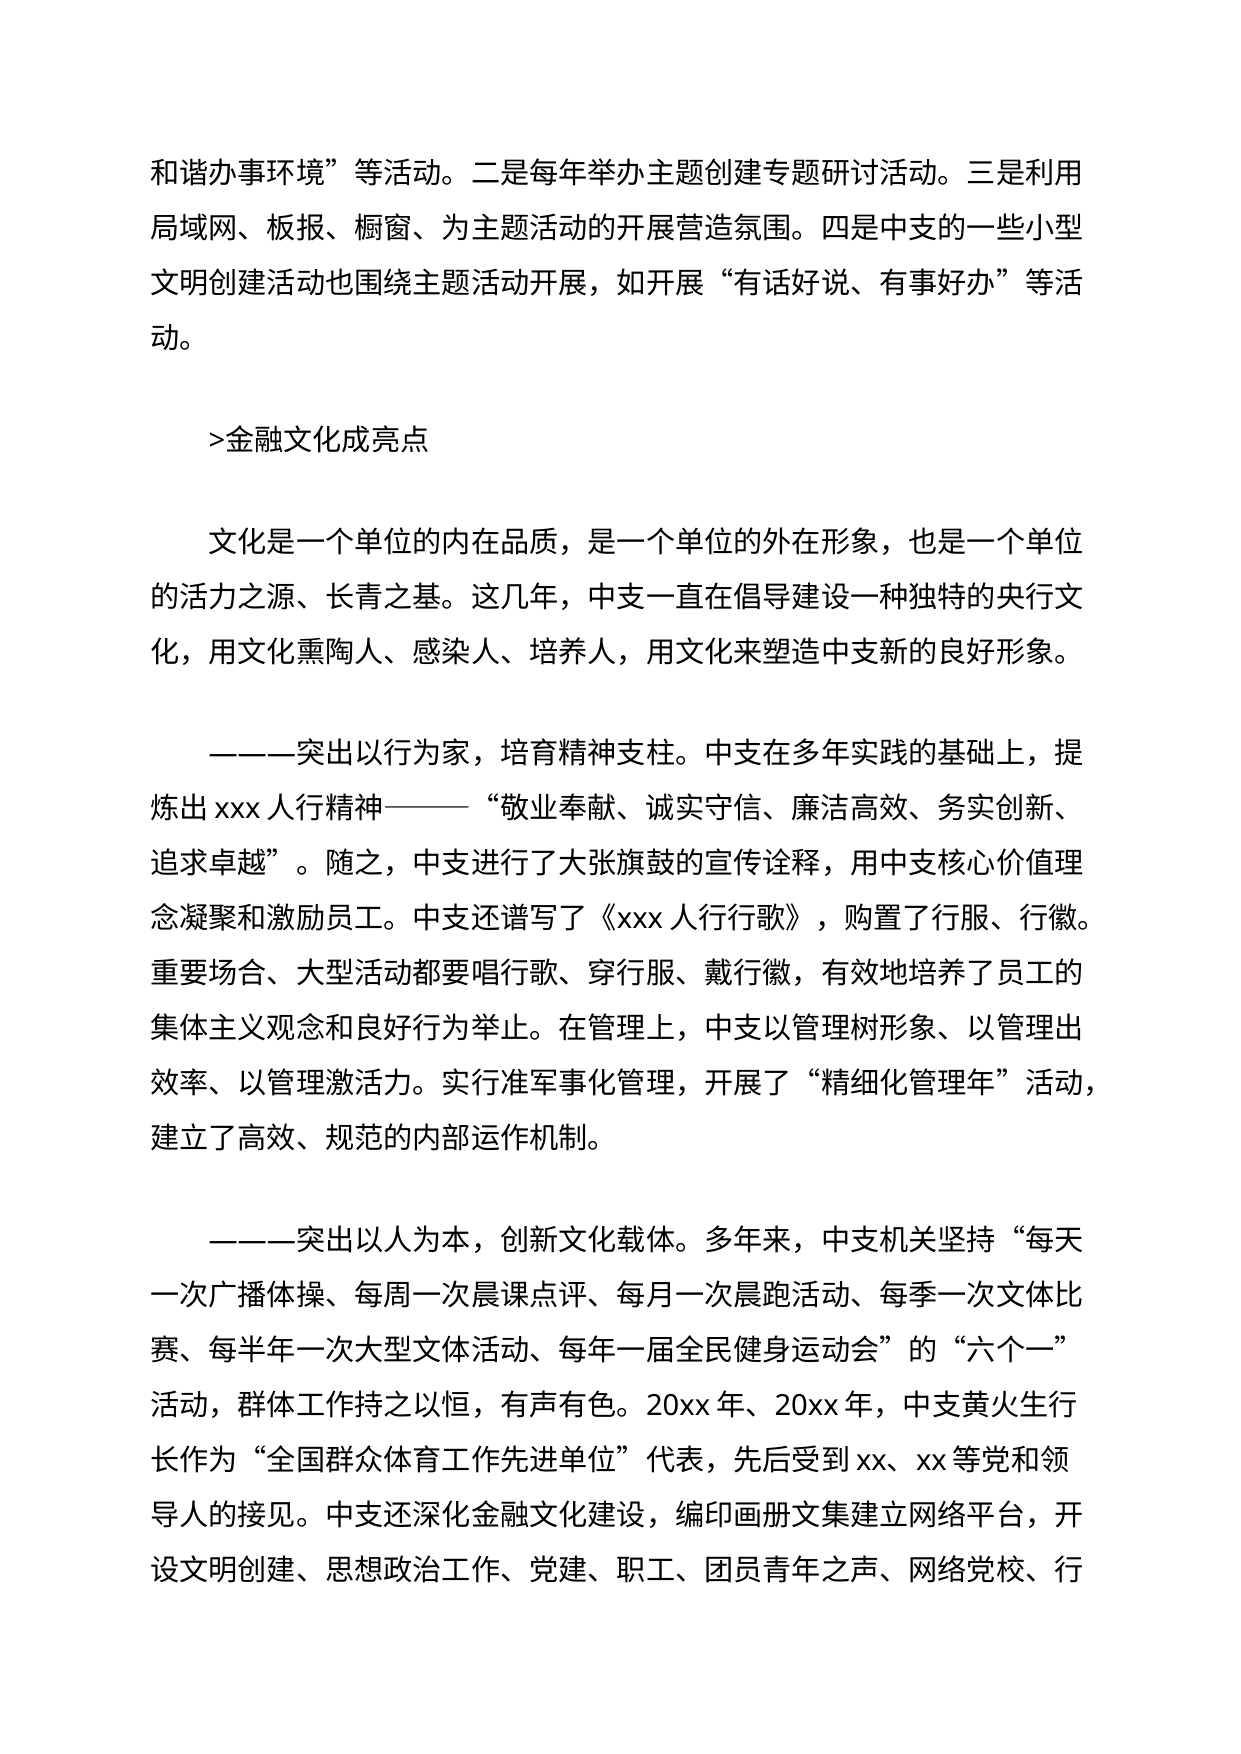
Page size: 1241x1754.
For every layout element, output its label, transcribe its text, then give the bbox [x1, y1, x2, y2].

text >金融文化成亮点 [150, 416, 1090, 459]
text 文化是一个单位的内在品质，是一个单位的外在形象，也是一个单位的活力之源、长青之基。这几年，中支一直在倡导建设一种独特的央行文化，用文化熏陶人、感染人、培养人，用文化来塑造中支新的良好形象。 [150, 518, 1090, 671]
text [150, 1216, 1090, 1588]
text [150, 150, 1090, 357]
text ———突出以行为家，培育精神支柱。中支在多年实践的基础上，提炼出xxx人行精神———“敬业奉献、诚实守信、廉洁高效、务实创新、追求卓越”。随之，中支进行了大张旗鼓的宣传诠释，用中支核心价值理念凝聚和激励员工。中支还谱写了《xxx人行行歌》，购置了行服、行徽。重要场合、大型活动都要唱行歌、穿行服、戴行徽，有效地培养了员工的集体主义观念和良好行为举止。在管理上，中支以管理树形象、以管理出效率、以管理激活力。实行准军事化管理，开展了“精细化管理年”活动，建立了高效、规范的内部运作机制。 [150, 730, 1090, 1157]
